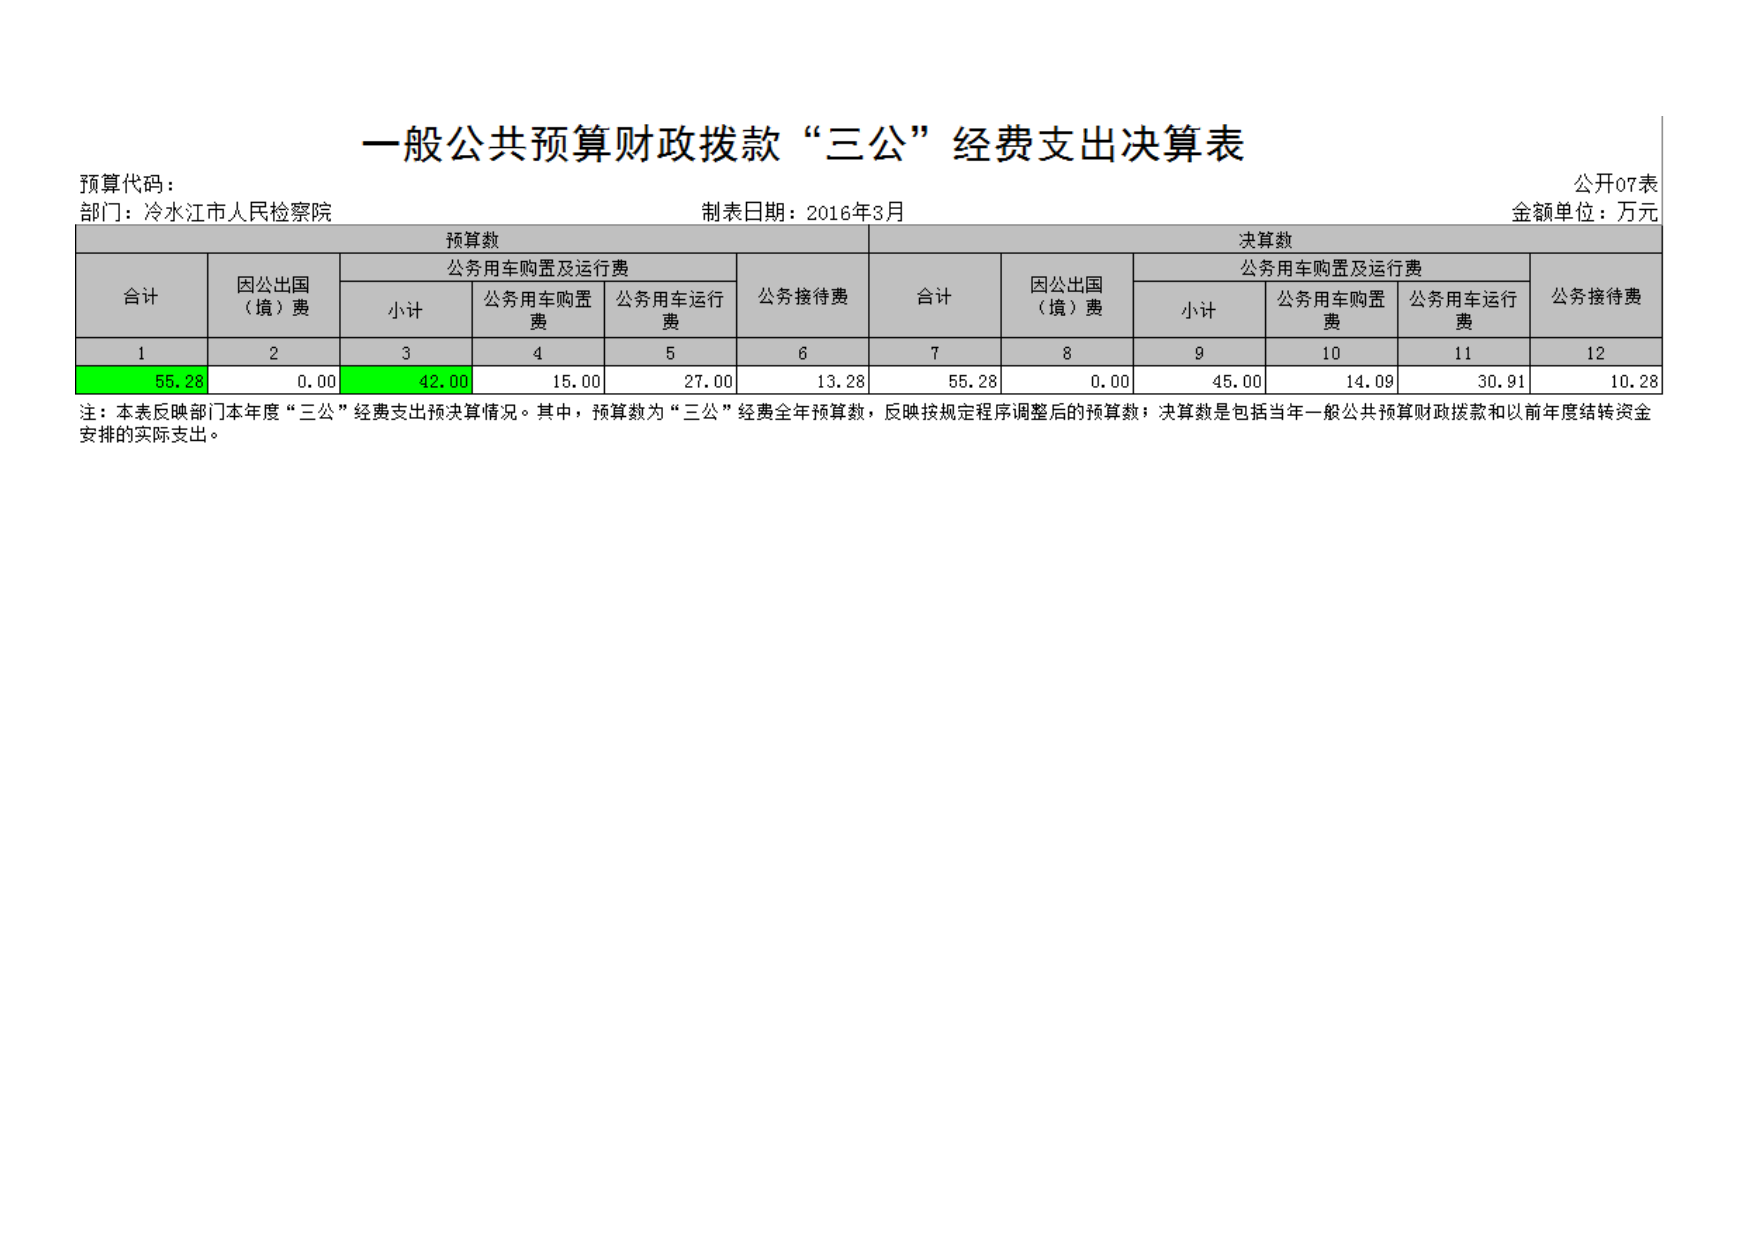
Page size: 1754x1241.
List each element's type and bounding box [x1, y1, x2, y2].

picture [75, 116, 1666, 454]
